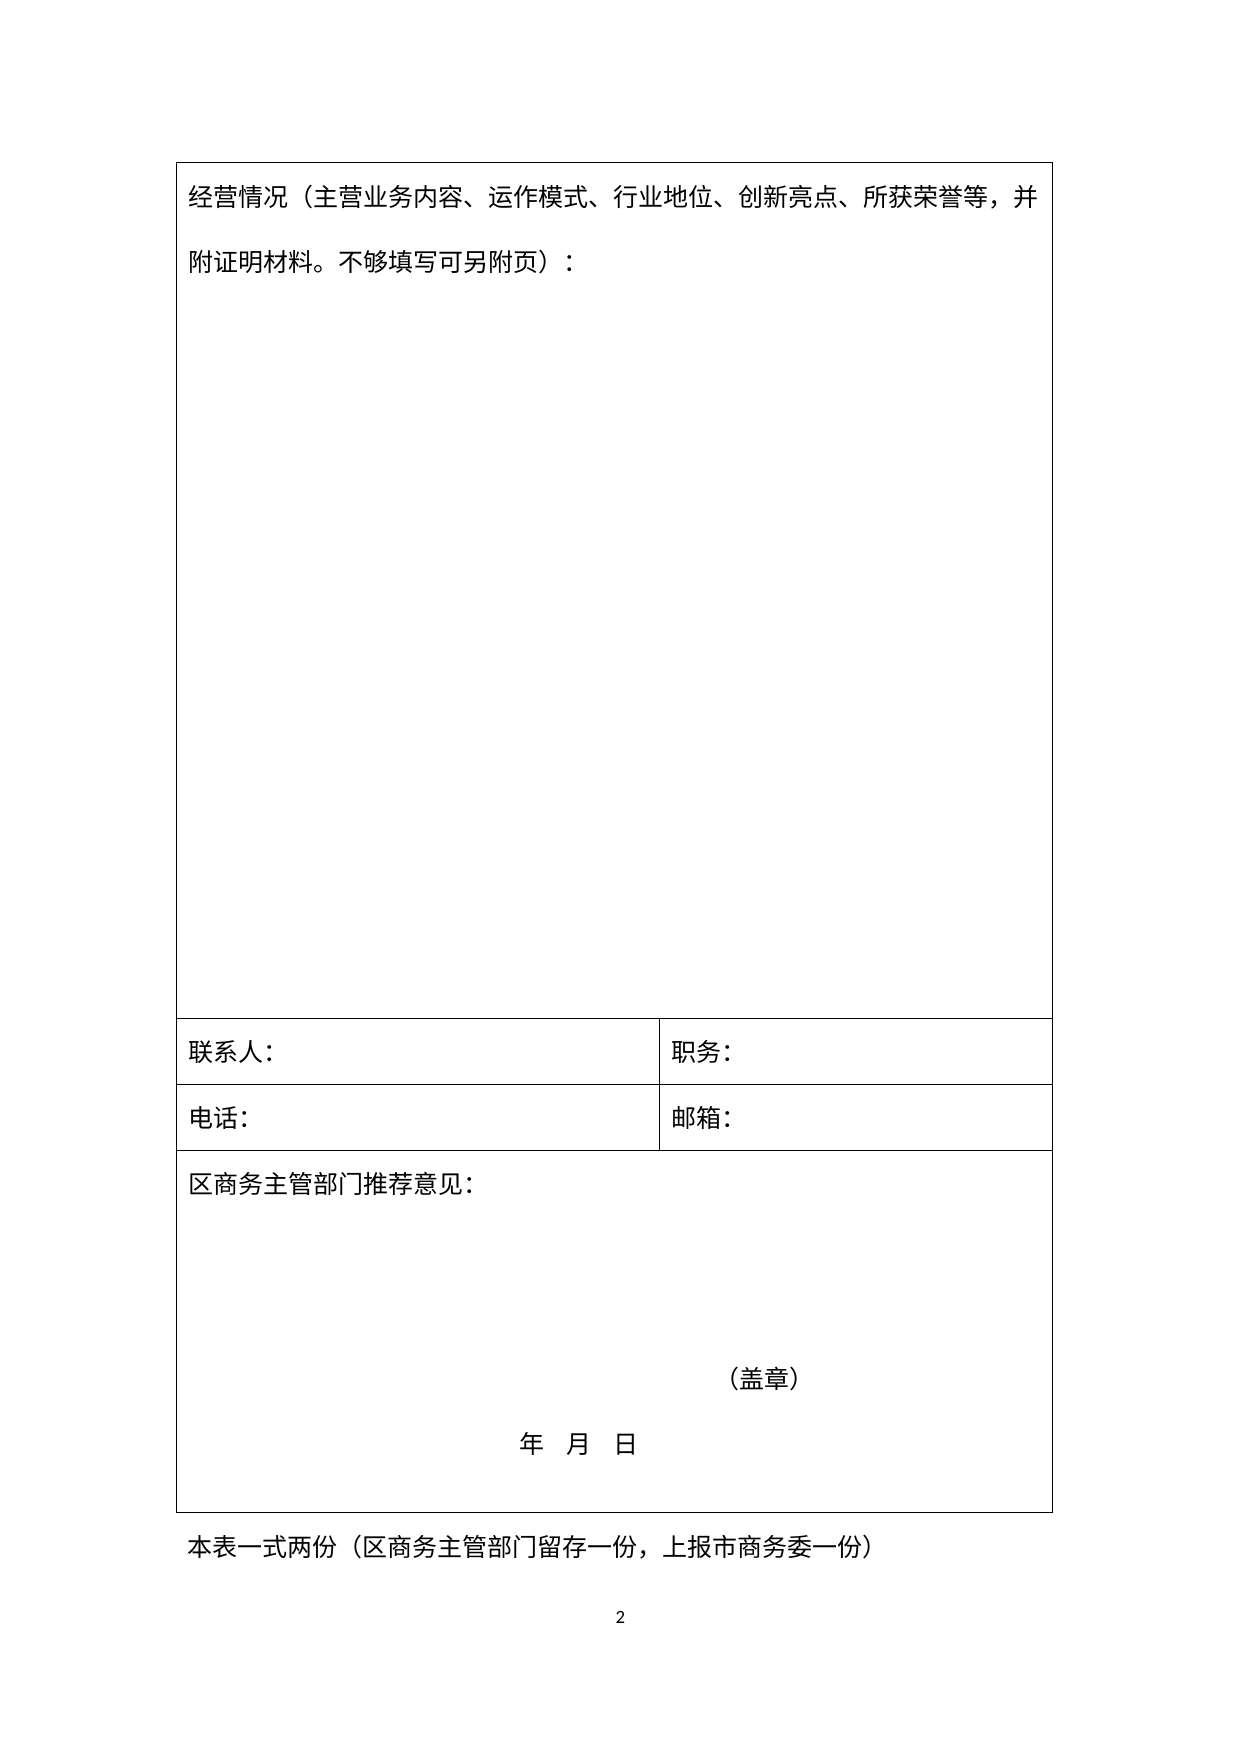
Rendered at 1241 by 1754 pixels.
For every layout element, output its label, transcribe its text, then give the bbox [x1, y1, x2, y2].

table_cell 联系人： [177, 1019, 659, 1083]
text 本表一式两份（区商务主管部门留存一份，上报市商务委一份） [187, 1513, 1053, 1578]
table_cell 职务： [660, 1019, 1052, 1083]
table_cell 区商务主管部门推荐意见： （盖章） 年 月 日 [177, 1151, 1052, 1512]
table_cell 电话： [177, 1085, 659, 1149]
table_cell 经营情况（主营业务内容、运作模式、行业地位、创新亮点、所获荣誉等，并附证明材料。不够填写可另附页）： [177, 163, 1052, 1017]
table_cell 邮箱： [660, 1085, 1052, 1149]
